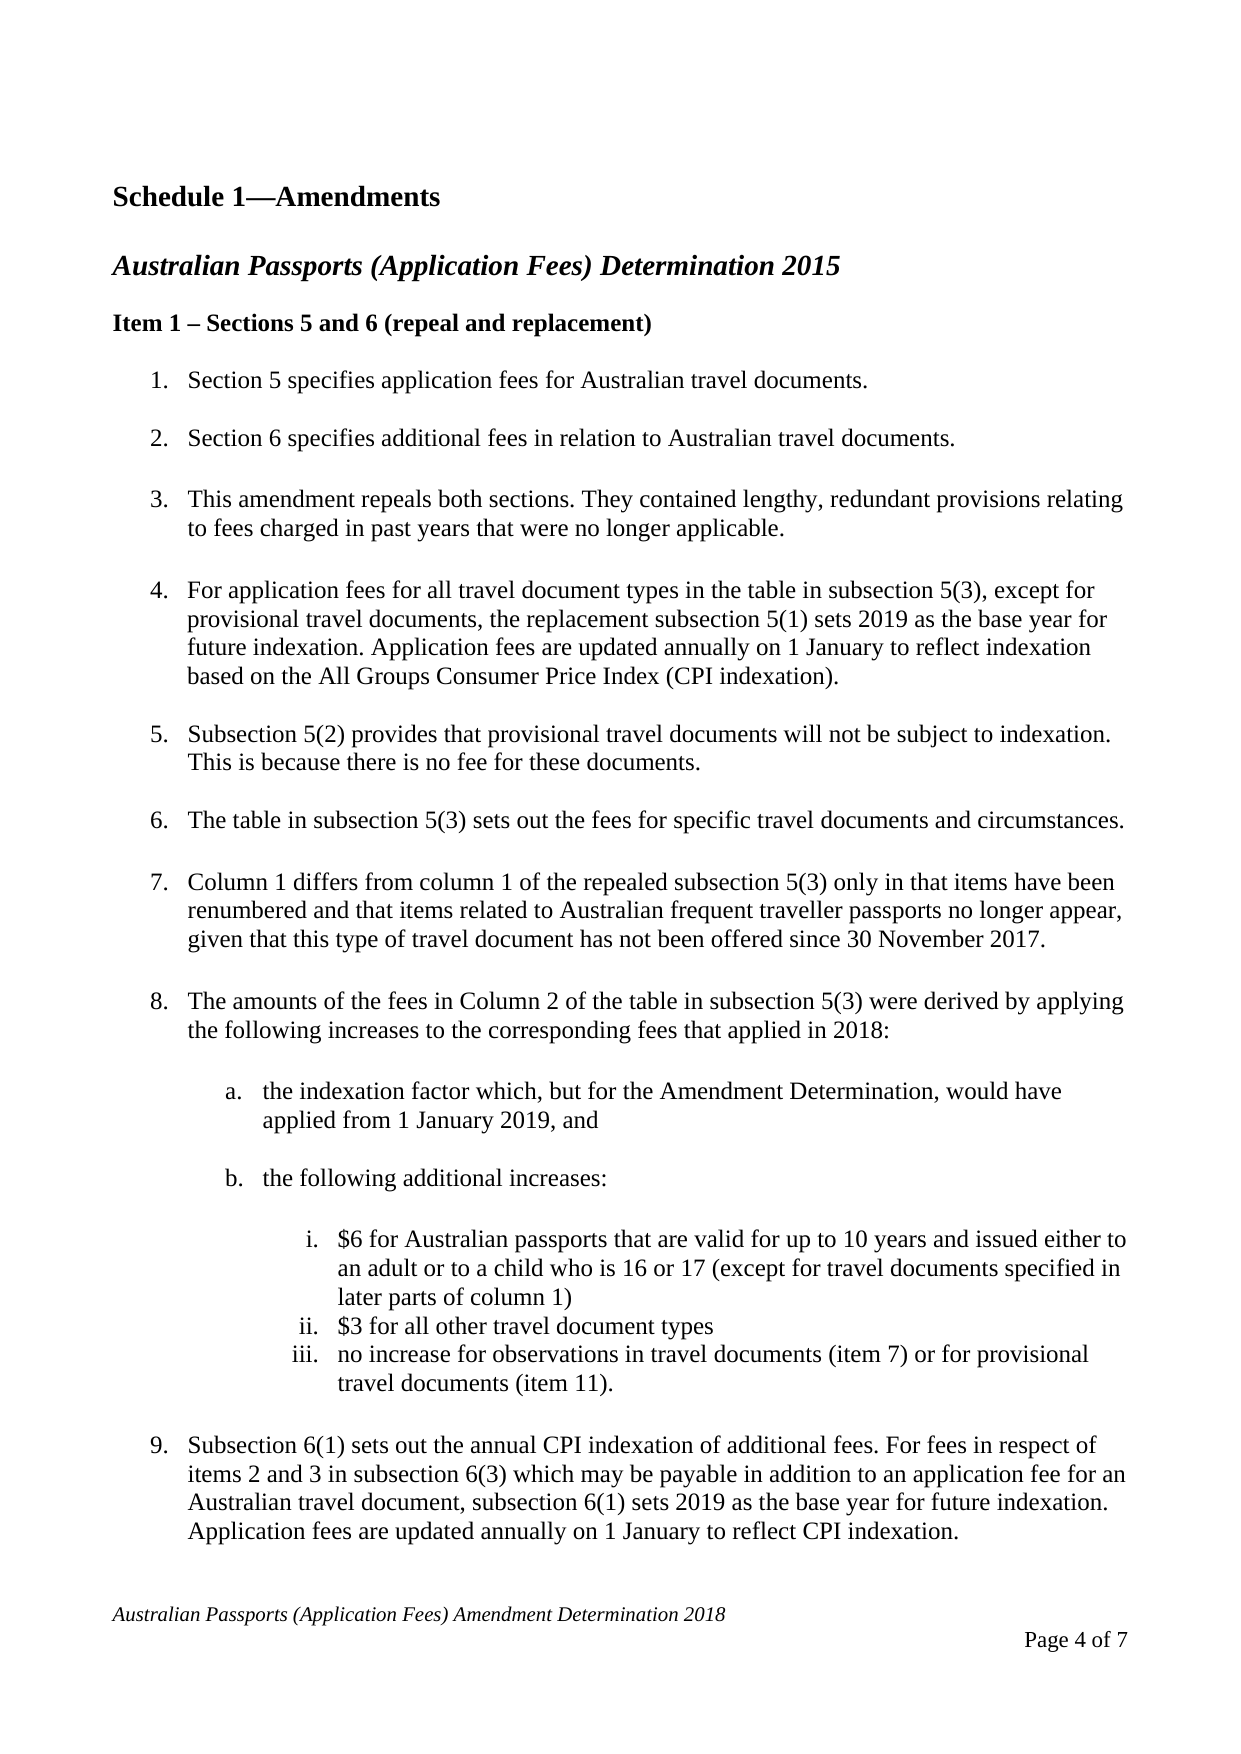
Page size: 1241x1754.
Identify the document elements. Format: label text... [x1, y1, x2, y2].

list $3 for all other travel document types [319, 1311, 1128, 1339]
list $6 for Australian passports that are valid for up to 10 years and issued either to an adult or to a child who is 16 or 17 (except for travel documents specified in later parts of column 1) [319, 1224, 1128, 1311]
list the indexation factor which, but for the Amendment Determination, would have applied from 1 January 2019, and [225, 1076, 1128, 1134]
list For application fees for all travel document types in the table in subsection 5(3), except for provisional travel documents, the replacement subsection 5(1) sets 2019 as the base year for future indexation. Application fees are updated annually on 1 January to reflect indexation based on the All Groups Consumer Price Index (CPI indexation). [150, 575, 1128, 690]
list Section 6 specifies additional fees in relation to Australian travel documents. [150, 423, 1128, 451]
list Column 1 differs from column 1 of the repealed subsection 5(3) only in that items have been renumbered and that items related to Australian frequent traveller passports no longer appear, given that this type of travel document has not been offered since 30 November 2017. [150, 867, 1128, 953]
text Schedule 1—Amendments [112, 179, 1128, 213]
text Australian Passports (Application Fees) Determination 2015 [112, 213, 1128, 282]
list the following additional increases: [225, 1163, 1128, 1191]
list This amendment repeals both sections. They contained lengthy, redundant provisions relating to fees charged in past years that were no longer applicable. [150, 484, 1128, 542]
list The table in subsection 5(3) sets out the fees for specific travel documents and circumstances. [150, 805, 1128, 834]
list no increase for observations in travel documents (item 7) or for provisional travel documents (item 11). [319, 1339, 1128, 1397]
list The amounts of the fees in Column 2 of the table in subsection 5(3) were derived by applying the following increases to the corresponding fees that applied in 2018: [150, 986, 1128, 1043]
list Section 5 specifies application fees for Australian travel documents. [150, 365, 1128, 394]
list Subsection 6(1) sets out the annual CPI indexation of additional fees. For fees in respect of items 2 and 3 in subsection 6(3) which may be payable in addition to an application fee for an Australian travel document, subsection 6(1) sets 2019 as the base year for future indexation. Application fees are updated annually on 1 January to reflect CPI indexation. [150, 1430, 1128, 1545]
list Subsection 5(2) provides that provisional travel documents will not be subject to indexation. This is because there is no fee for these documents. [150, 719, 1128, 776]
text Item 1 – Sections 5 and 6 (repeal and replacement) [112, 308, 1128, 336]
